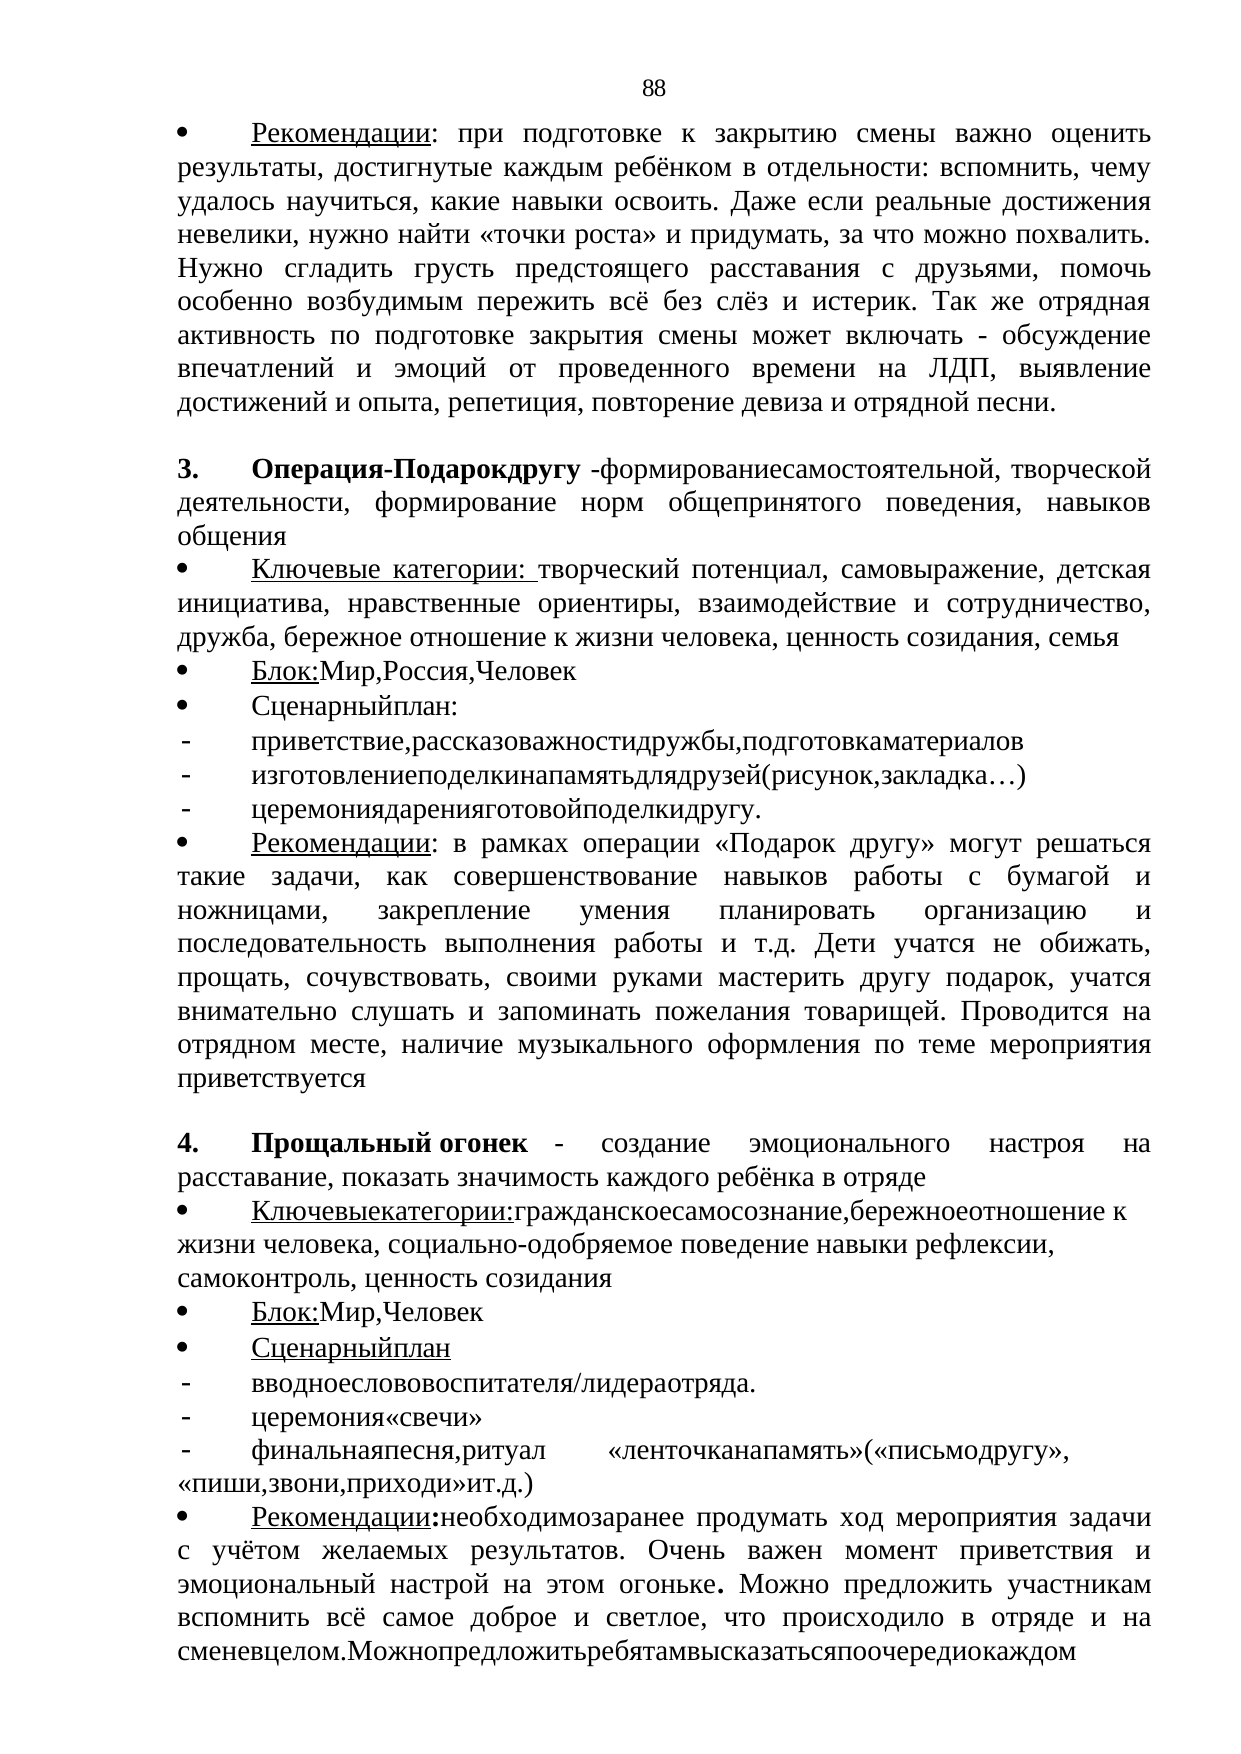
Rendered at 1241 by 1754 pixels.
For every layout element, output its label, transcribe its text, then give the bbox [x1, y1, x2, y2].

list Рекомендации:необходимозаранее продумать ход мероприятия задачи с учётом желаемых результатов. Очень важен момент приветствия и эмоциональный настрой на этом огоньке. Можно предложить участникам вспомнить всё самое доброе и светлое, что происходило в отряде и на сменевцелом.Можнопредложитьребятамвысказатьсяпоочередиокаждом [177, 1499, 1152, 1666]
list Рекомендации: при подготовке к закрытию смены важно оценить результаты, достигнутые каждым ребёнком в отдельности: вспомнить, чему удалось научиться, какие навыки освоить. Даже если реальные достижения невелики, нужно найти «точки роста» и придумать, за что можно похвалить. Нужно сгладить грусть предстоящего расставания с друзьями, помочь особенно возбудимым пережить всё без слёз и истерик. Так же отрядная активность по подготовке закрытия смены может включать - обсуждение впечатлений и эмоций от проведенного времени на ЛДП, выявление достижений и опыта, репетиция, повторение девиза и отрядной песни. [177, 115, 1152, 417]
list Сценарныйплан: [177, 687, 1181, 723]
list Прощальный огонек - создание эмоционального настроя на расставание, показать значимость каждого ребёнка в отряде [177, 1126, 1152, 1193]
list церемония«свечи» [177, 1399, 1181, 1433]
list финальнаяпесня,ритуал «ленточканапамять»(«письмодругу», [177, 1433, 1181, 1466]
list Сценарныйплан [177, 1329, 1181, 1364]
list Операция-Подарокдругу -формированиесамостоятельной, творческой деятельности, формирование норм общепринятого поведения, навыков общения [177, 451, 1152, 552]
list Ключевые категории: творческий потенциал, самовыражение, детская инициатива, нравственные ориентиры, взаимодействие и сотрудничество, дружба, бережное отношение к жизни человека, ценность созидания, семья [177, 552, 1151, 652]
list Блок:Мир,Человек [177, 1293, 1181, 1329]
list церемониядаренияготовойподелкидругу. [177, 791, 1181, 825]
list приветствие,рассказоважностидружбы,подготовкаматериалов [177, 723, 1181, 757]
text «пиши,звони,приходи»ит.д.) [177, 1466, 1181, 1499]
list Ключевыекатегории:гражданскоесамосознание,бережноеотношение к жизни человека, социально-одобряемое поведение навыки рефлексии, самоконтроль, ценность созидания [177, 1193, 1142, 1293]
list Блок:Мир,Россия,Человек [177, 652, 1181, 687]
list вводноеслововоспитателя/лидераотряда. [177, 1364, 1181, 1399]
list изготовлениеподелкинапамятьдлядрузей(рисунок,закладка…) [177, 757, 1181, 791]
list Рекомендации: в рамках операции «Подарок другу» могут решаться такие задачи, как совершенствование навыков работы с бумагой и ножницами, закрепление умения планировать организацию и последовательность выполнения работы и т.д. Дети учатся не обижать, прощать, сочувствовать, своими руками мастерить другу подарок, учатся внимательно слушать и запоминать пожелания товарищей. Проводится на отрядном месте, наличие музыкального оформления по теме мероприятия приветствуется [177, 825, 1152, 1093]
